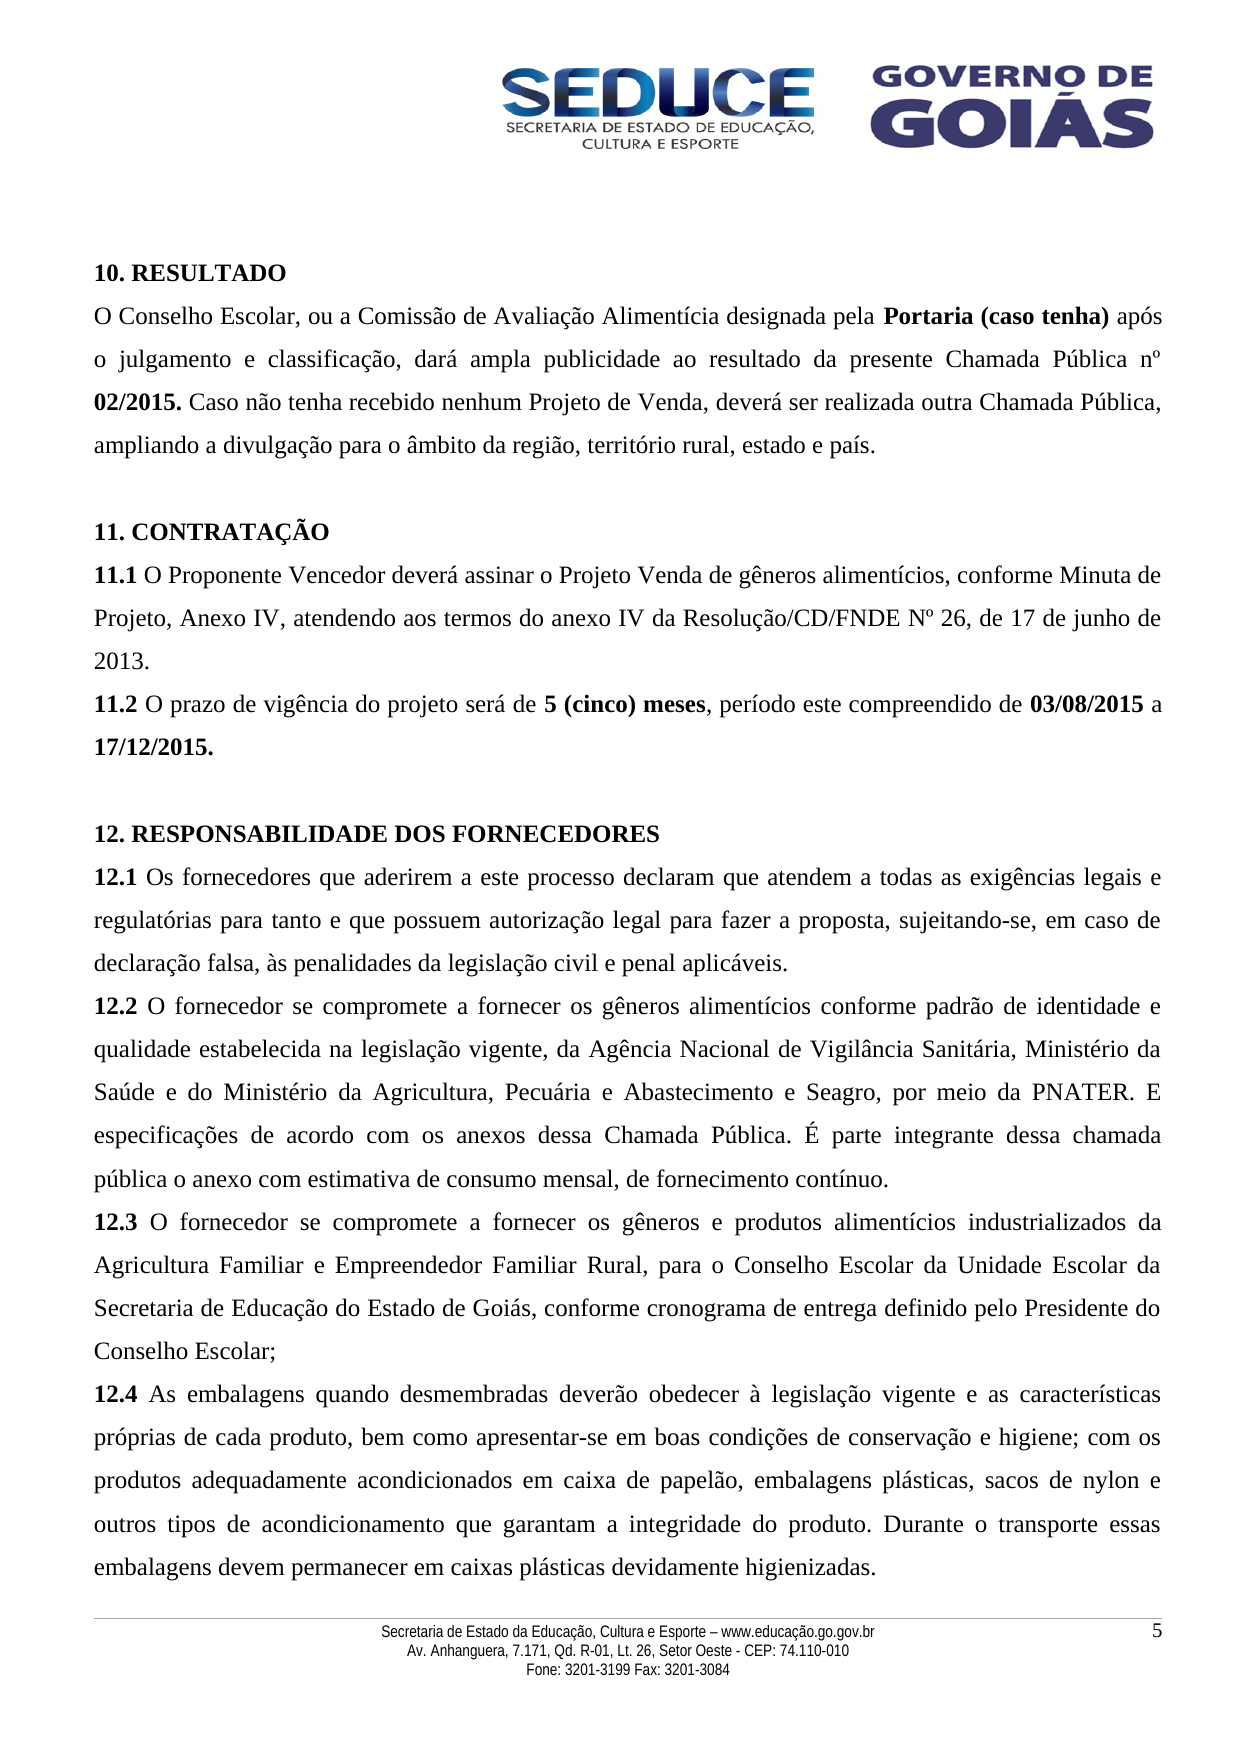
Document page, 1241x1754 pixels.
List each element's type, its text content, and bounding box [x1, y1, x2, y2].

text 11.1 O Proponente Vencedor deverá assinar o Projeto Venda de gêneros alimentícios, conforme Minuta de Projeto, Anexo IV, atendendo aos termos do anexo IV da Resolução/CD/FNDE Nº 26, de 17 de junho de 2013. [94, 560, 1162, 675]
text 11. CONTRATAÇÃO [94, 517, 1162, 546]
picture [501, 59, 1163, 158]
text 12.2 O fornecedor se compromete a fornecer os gêneros alimentícios conforme padrão de identidade e qualidade estabelecida na legislação vigente, da Agência Nacional de Vigilância Sanitária, Ministério da Saúde e do Ministério da Agricultura, Pecuária e Abastecimento e Seagro, por meio da PNATER. E especificações de acordo com os anexos dessa Chamada Pública. É parte integrante dessa chamada pública o anexo com estimativa de consumo mensal, de fornecimento contínuo. [94, 991, 1162, 1192]
text 12.4 As embalagens quando desmembradas deverão obedecer à legislação vigente e as características próprias de cada produto, bem como apresentar-se em boas condições de conservação e higiene; com os produtos adequadamente acondicionados em caixa de papelão, embalagens plásticas, sacos de nylon e outros tipos de acondicionamento que garantam a integridade do produto. Durante o transporte essas embalagens devem permanecer em caixas plásticas devidamente higienizadas. [94, 1379, 1162, 1581]
text 12.1 Os fornecedores que aderirem a este processo declaram que atendem a todas as exigências legais e regulatórias para tanto e que possuem autorização legal para fazer a proposta, sujeitando-se, em caso de declaração falsa, às penalidades da legislação civil e penal aplicáveis. [94, 862, 1162, 977]
text 12.3 O fornecedor se compromete a fornecer os gêneros e produtos alimentícios industrializados da Agricultura Familiar e Empreendedor Familiar Rural, para o Conselho Escolar da Unidade Escolar da Secretaria de Educação do Estado de Goiás, conforme cronograma de entrega definido pelo Presidente do Conselho Escolar; [94, 1207, 1162, 1365]
text O Conselho Escolar, ou a Comissão de Avaliação Alimentícia designada pela Portaria (caso tenha) após o julgamento e classificação, dará ampla publicidade ao resultado da presente Chamada Pública nº 02/2015. Caso não tenha recebido nenhum Projeto de Venda, deverá ser realizada outra Chamada Pública, ampliando a divulgação para o âmbito da região, território rural, estado e país. [94, 301, 1162, 459]
text 10. RESULTADO [94, 258, 1162, 287]
text 11.2 O prazo de vigência do projeto será de 5 (cinco) meses, período este compreendido de 03/08/2015 a 17/12/2015. [94, 689, 1162, 761]
text 12. RESPONSABILIDADE DOS FORNECEDORES [94, 819, 1162, 847]
